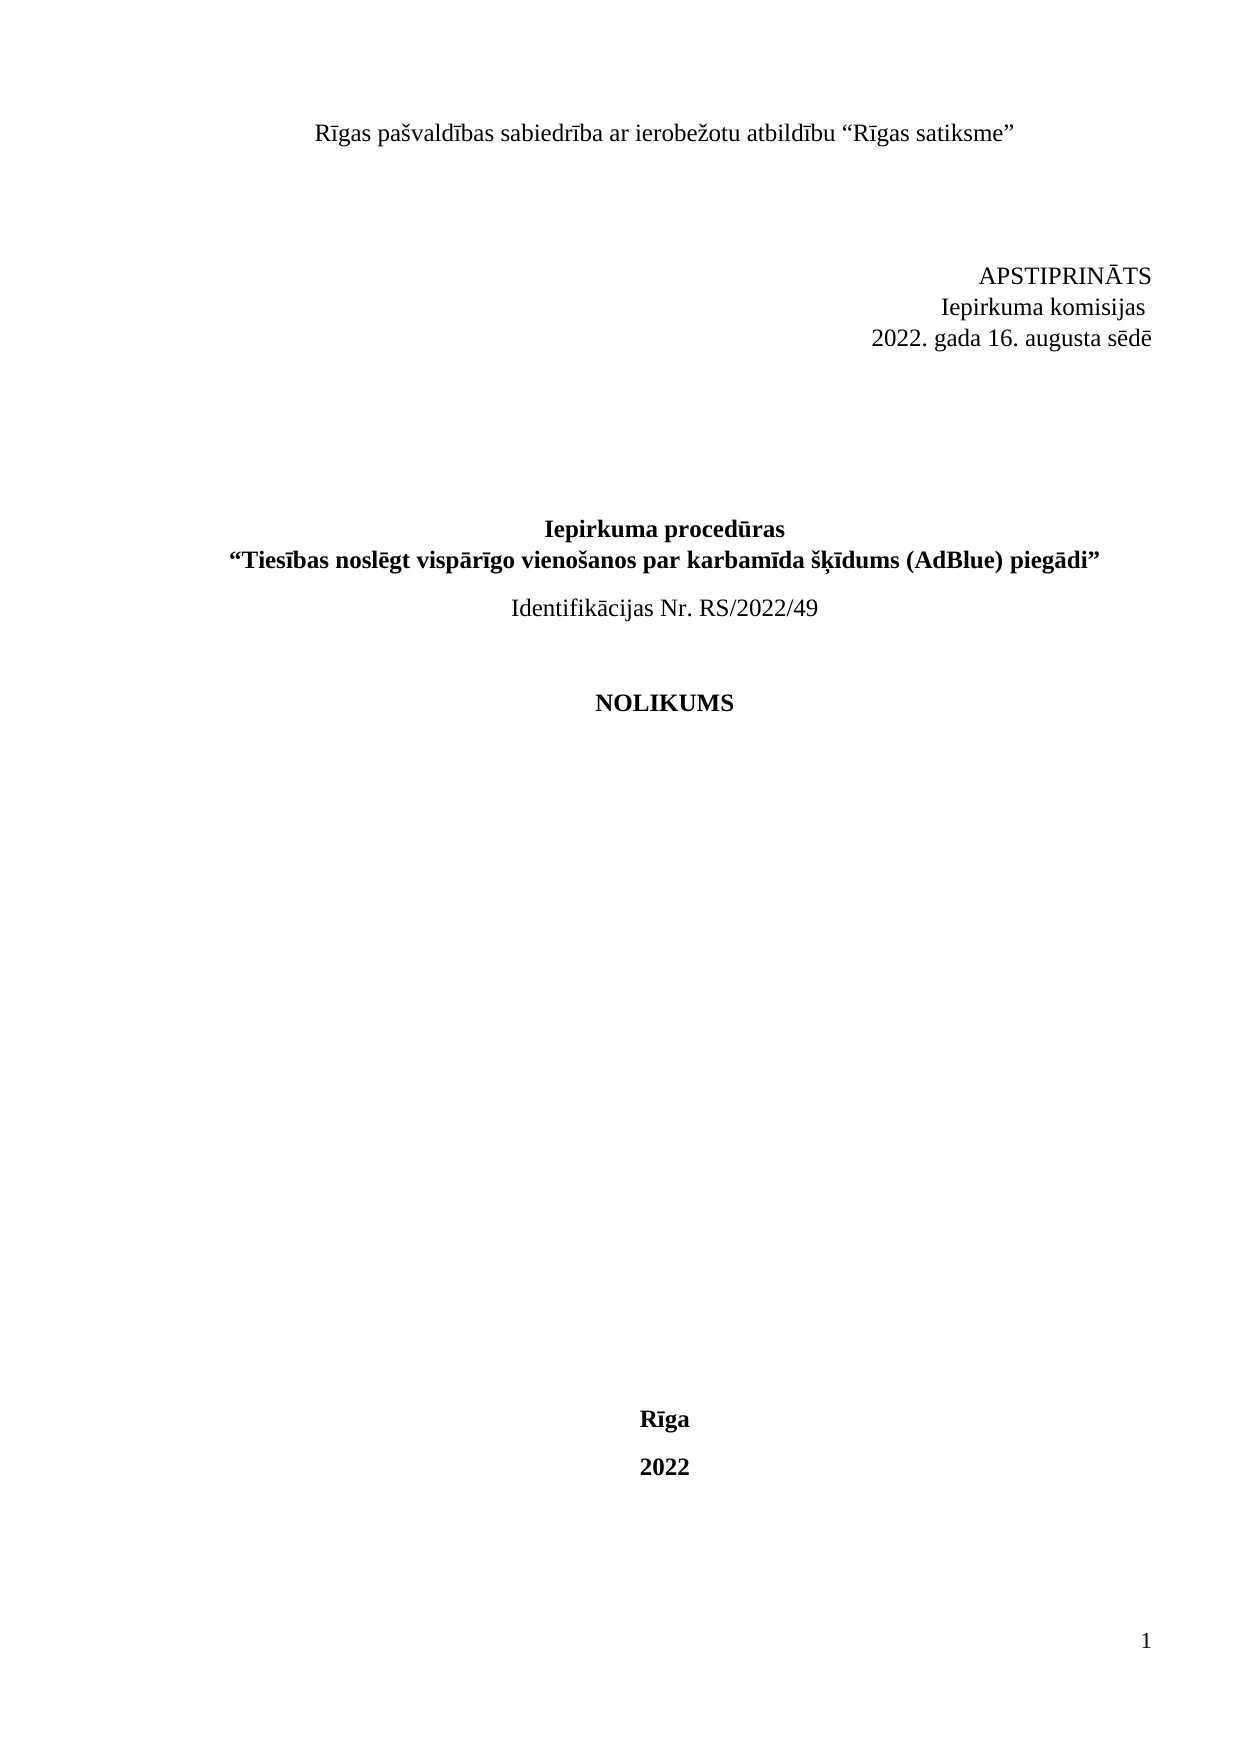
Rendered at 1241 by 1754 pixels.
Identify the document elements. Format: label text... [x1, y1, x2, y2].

text Rīgas pašvaldības sabiedrība ar ierobežotu atbildību “Rīgas satiksme” [177, 118, 1152, 147]
text Iepirkuma procedūras [177, 514, 1152, 543]
text “Tiesības noslēgt vispārīgo vienošanos par karbamīda šķīdums (AdBlue) piegādi” [177, 545, 1152, 574]
text 2022 [177, 1452, 1152, 1480]
text NOLIKUMS [177, 688, 1152, 717]
text APSTIPRINĀTS Iepirkuma komisijas 2022. gada 16. augusta sēdē [177, 261, 1152, 352]
text Identifikācijas Nr. RS/2022/49 [177, 593, 1152, 622]
text Rīga [177, 1404, 1152, 1433]
